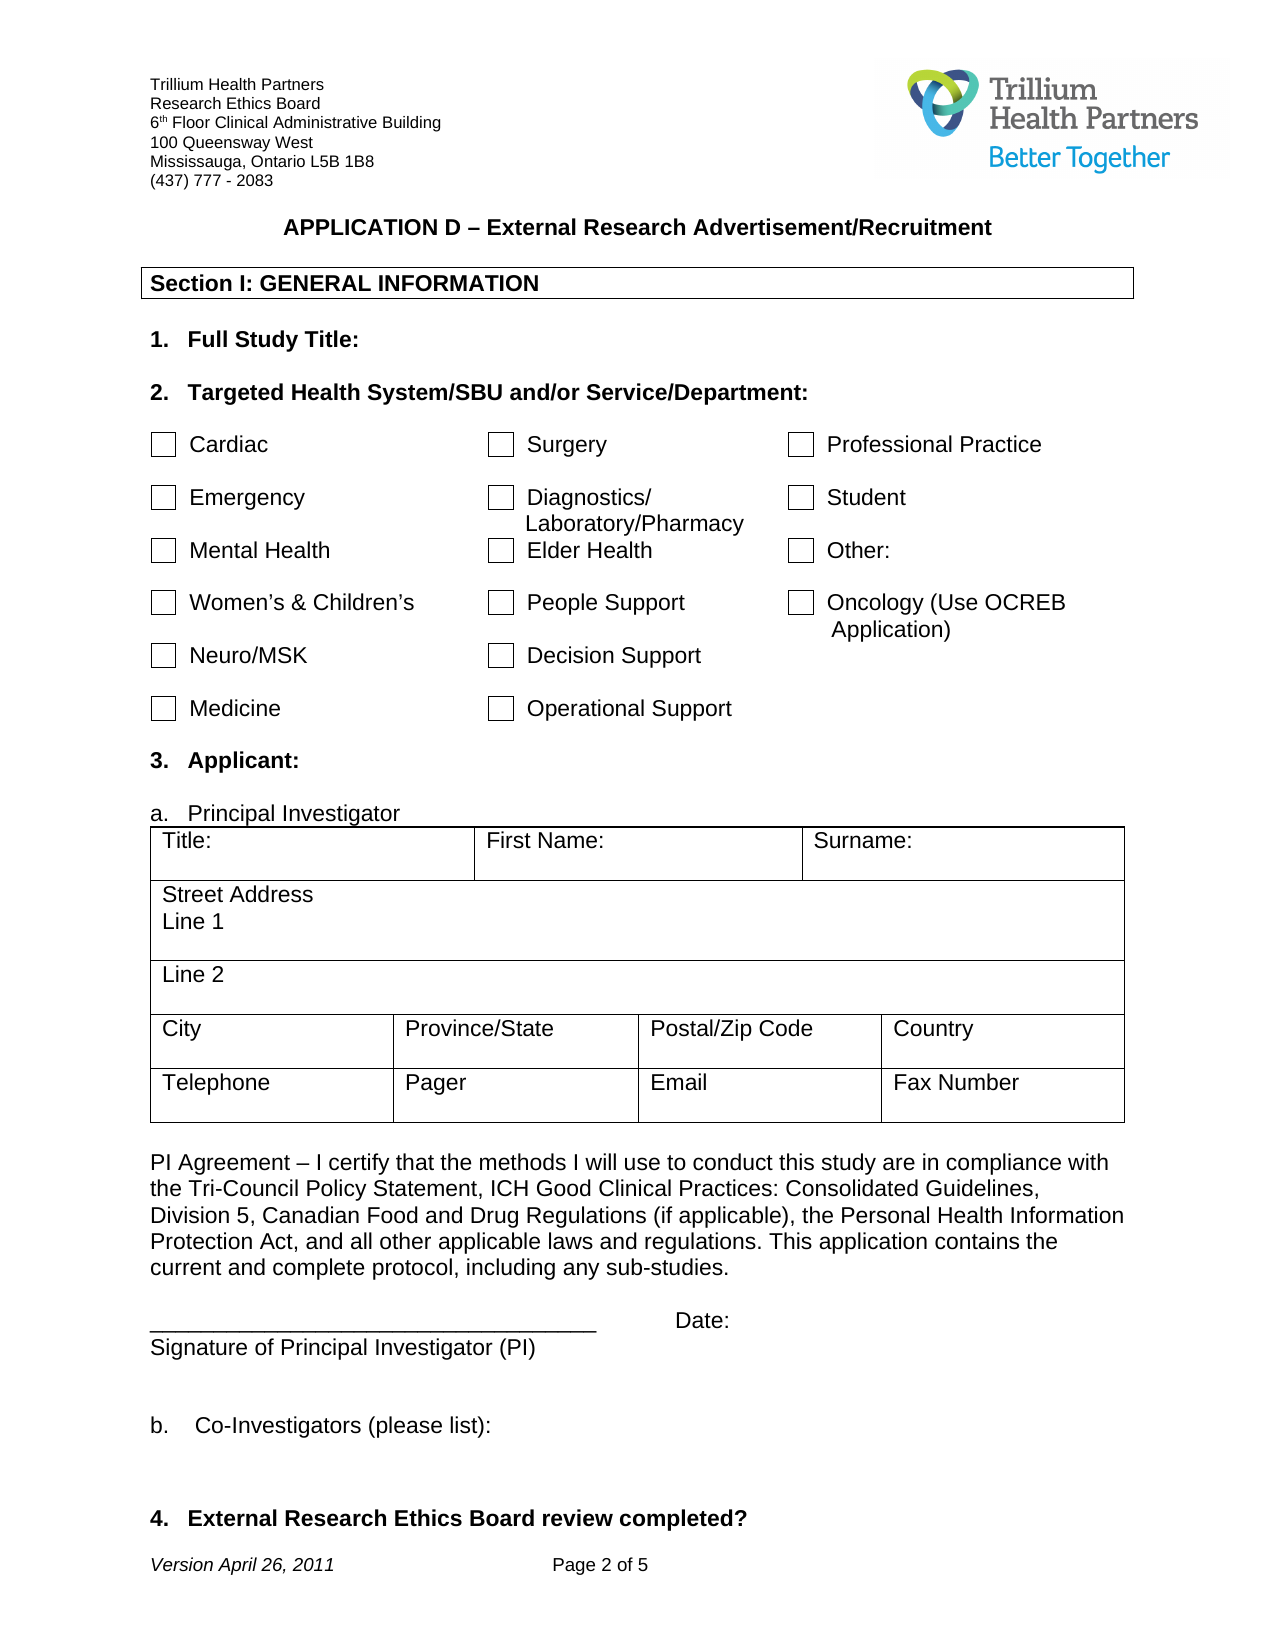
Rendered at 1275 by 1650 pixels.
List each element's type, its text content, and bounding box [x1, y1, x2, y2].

list Targeted Health System/SBU and/or Service/Department: [150, 378, 1125, 405]
table_header Title: [151, 828, 474, 880]
text Laboratory/Pharmacy [150, 510, 1125, 537]
subtitle Section I: GENERAL INFORMATION [142, 268, 1133, 298]
text Medicine Operational Support [150, 695, 1125, 721]
table_cell Street Address Line 1 [151, 881, 1124, 960]
text Application) [150, 616, 1125, 642]
table_cell Line 2 [151, 961, 1124, 1014]
table_cell Country [882, 1015, 1124, 1068]
table_cell Province/State [394, 1015, 638, 1068]
text Women’s & Children’s People Support Oncology (Use OCREB [150, 589, 1125, 616]
text Cardiac Surgery Professional Practice [150, 431, 1125, 457]
text Neuro/MSK Decision Support [150, 642, 1125, 668]
text Signature of Principal Investigator (PI) [150, 1333, 1125, 1360]
table_cell City [151, 1015, 393, 1068]
text ___________________________________ Date: [150, 1307, 1125, 1333]
table_cell Telephone [151, 1069, 393, 1122]
picture [874, 58, 1231, 179]
table_header Surname: [803, 828, 1124, 880]
text a. Principal Investigator [150, 800, 1125, 826]
text Emergency Diagnostics/ Student [150, 484, 1125, 510]
table_cell Pager [394, 1069, 638, 1122]
list Applicant: [150, 747, 1125, 774]
list Full Study Title: [150, 326, 1125, 352]
text APPLICATION D – External Research Advertisement/Recruitment [150, 214, 1125, 240]
text b. Co-Investigators (please list): [150, 1412, 1125, 1439]
table_cell Email [639, 1069, 881, 1122]
table_cell Fax Number [882, 1069, 1124, 1122]
text PI Agreement – I certify that the methods I will use to conduct this study are in compliance with the Tri-Council Policy Statement, ICH Good Clinical Practices: Consolidated Guidelines, Division 5, Canadian Food and Drug Regulations (if applicable), the Personal Health Information Protection Act, and all other applicable laws and regulations. This application contains the current and complete protocol, including any sub-studies. [150, 1149, 1125, 1281]
table_cell Postal/Zip Code [639, 1015, 881, 1068]
text Mental Health Elder Health Other: [150, 537, 1125, 563]
table_header First Name: [475, 828, 802, 880]
list External Research Ethics Board review completed? [150, 1505, 1125, 1531]
